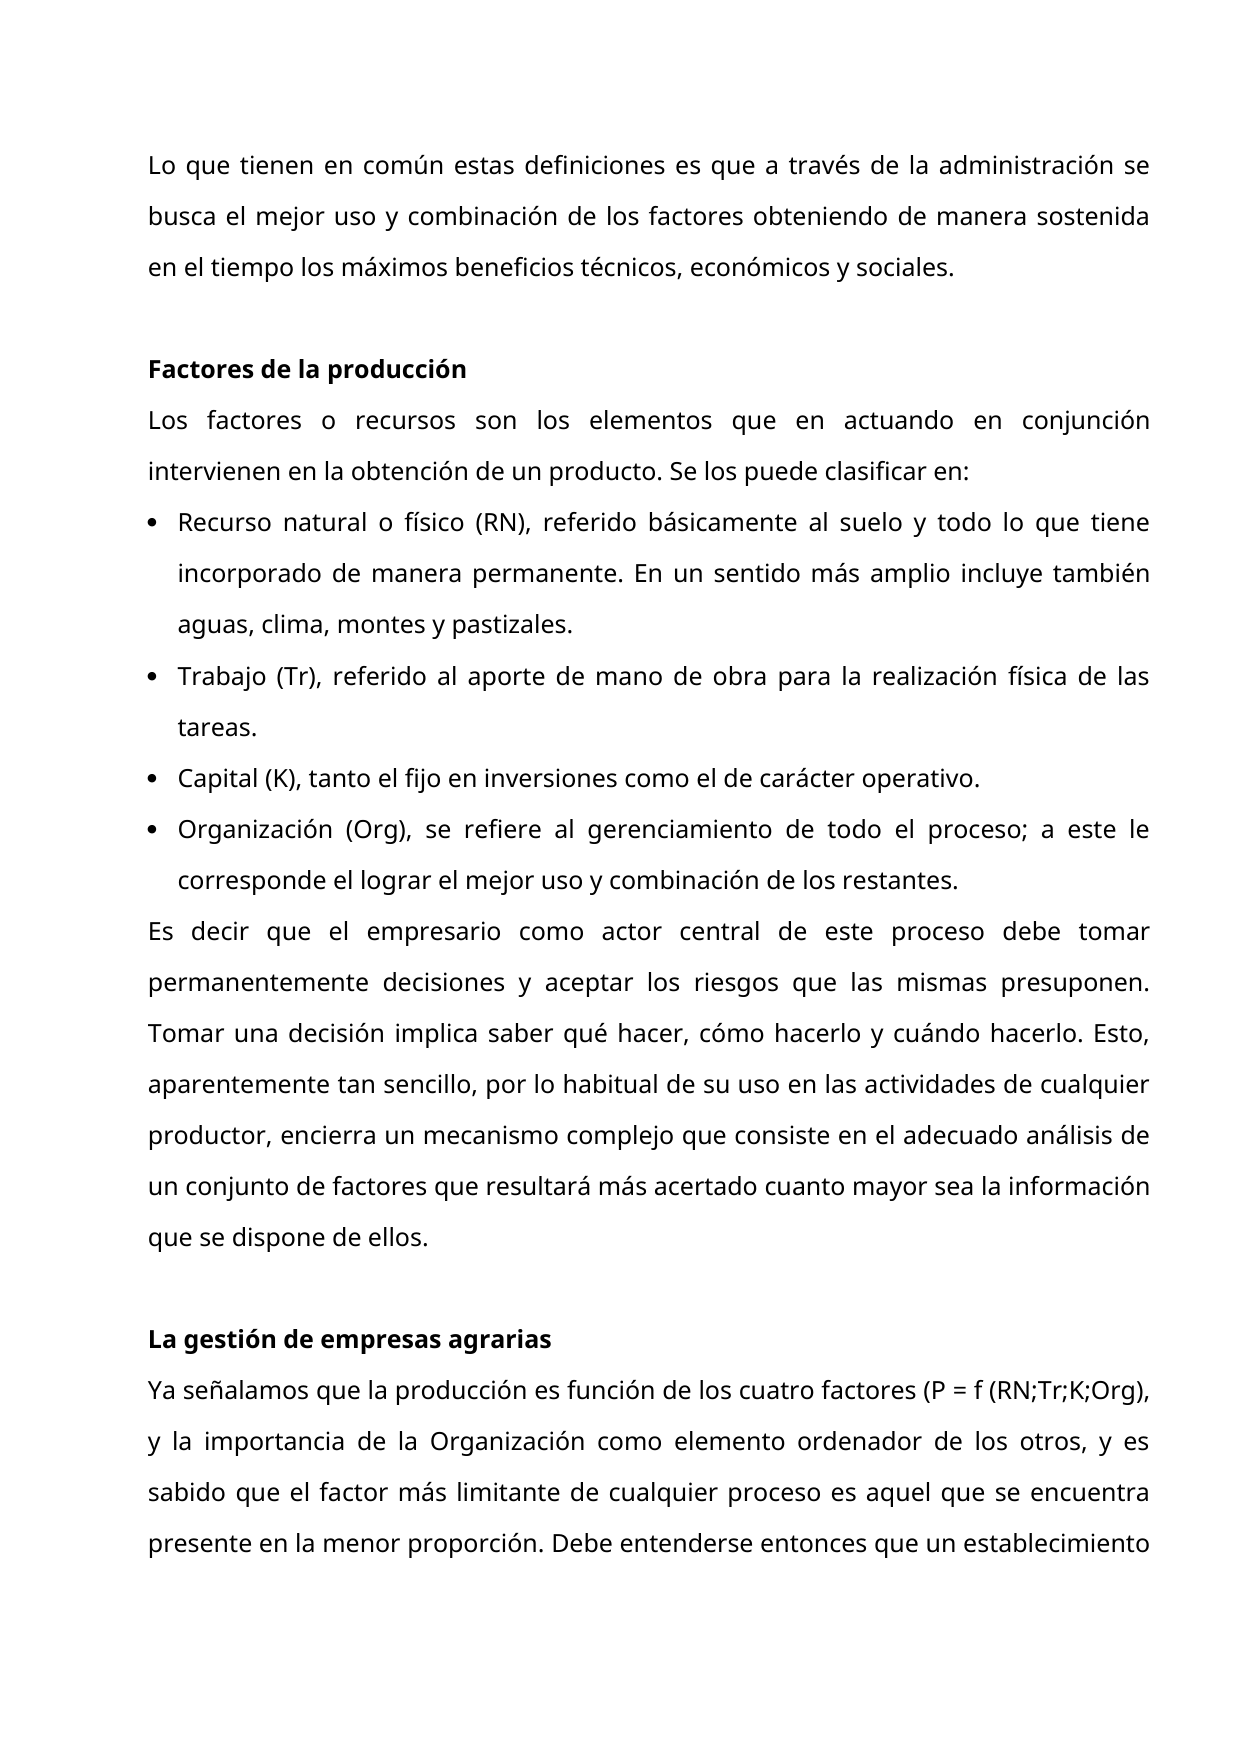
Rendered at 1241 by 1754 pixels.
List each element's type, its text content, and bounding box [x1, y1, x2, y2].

list Capital (K), tanto el fijo en inversiones como el de carácter operativo. [148, 760, 1152, 794]
text Factores de la producción [148, 352, 1152, 386]
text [148, 1373, 1152, 1560]
list Trabajo (Tr), referido al aporte de mano de obra para la realización física de las tareas. [148, 658, 1152, 743]
text Los factores o recursos son los elementos que en actuando en conjunción intervienen en la obtención de un producto. Se los puede clasificar en: [148, 403, 1152, 488]
text La gestión de empresas agrarias [148, 1322, 1152, 1356]
text Es decir que el empresario como actor central de este proceso debe tomar permanentemente decisiones y aceptar los riesgos que las mismas presuponen. Tomar una decisión implica saber qué hacer, cómo hacerlo y cuándo hacerlo. Esto, aparentemente tan sencillo, por lo habitual de su uso en las actividades de cualquier productor, encierra un mecanismo complejo que consiste en el adecuado análisis de un conjunto de factores que resultará más acertado cuanto mayor sea la información que se dispone de ellos. [148, 913, 1152, 1254]
list Organización (Org), se refiere al gerenciamiento de todo el proceso; a este le corresponde el lograr el mejor uso y combinación de los restantes. [148, 811, 1152, 896]
list Recurso natural o físico (RN), referido básicamente al suelo y todo lo que tiene incorporado de manera permanente. En un sentido más amplio incluye también aguas, clima, montes y pastizales. [148, 505, 1152, 641]
text Lo que tienen en común estas definiciones es que a través de la administración se busca el mejor uso y combinación de los factores obteniendo de manera sostenida en el tiempo los máximos beneficios técnicos, económicos y sociales. [148, 148, 1152, 284]
